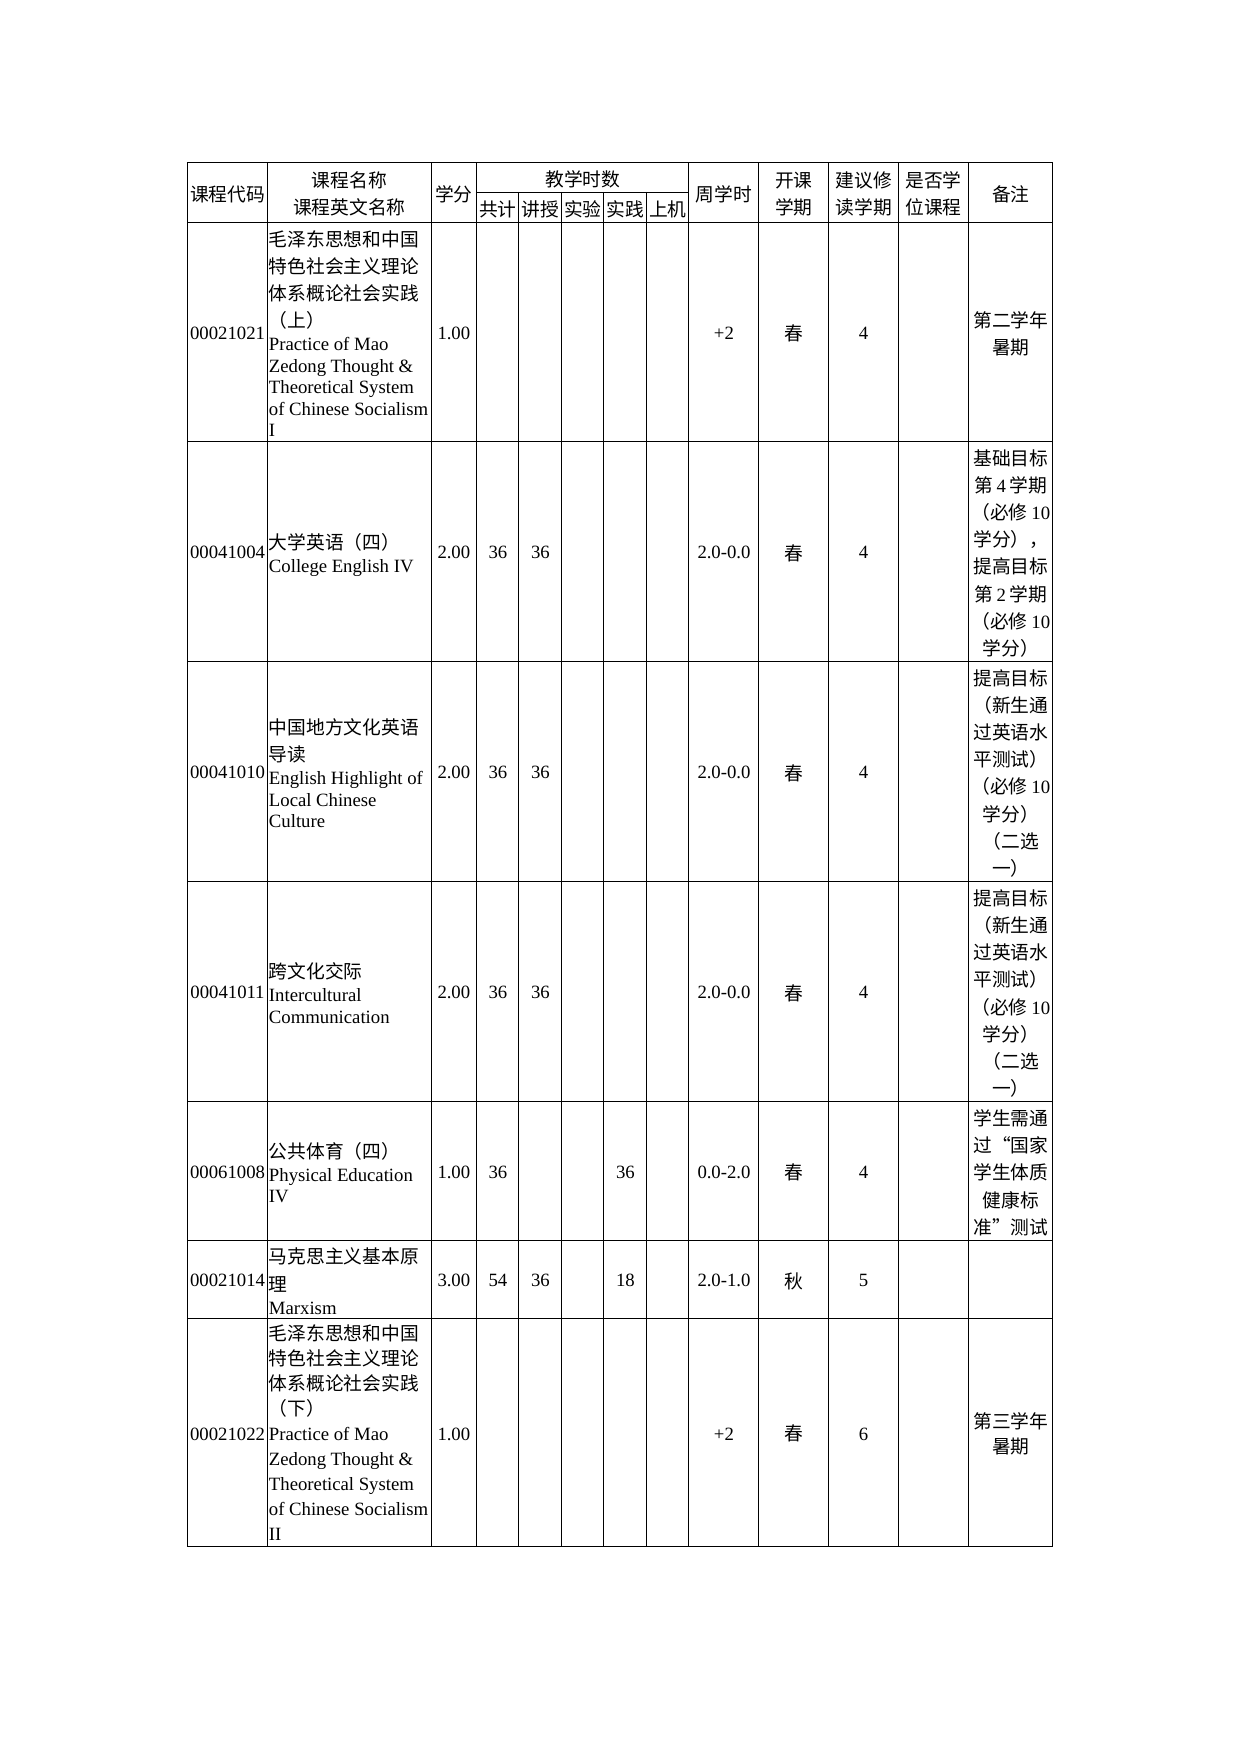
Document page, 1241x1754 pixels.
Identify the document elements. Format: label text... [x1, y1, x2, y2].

table_cell 春 [759, 882, 828, 1101]
table_cell 36 [477, 662, 518, 881]
table_cell 公共体育（四） Physical Education IV [268, 1102, 431, 1239]
table_cell 毛泽东思想和中国特色社会主义理论体系概论社会实践（下） Practice of Mao Zedong Thought & Theoretical System of Chinese Socialism II [268, 1319, 431, 1546]
table_cell [562, 662, 603, 881]
table_cell 4 [829, 882, 898, 1101]
table_cell 1.00 [432, 223, 476, 441]
table_cell 跨文化交际 Intercultural Communication [268, 882, 431, 1101]
table_cell [519, 1319, 561, 1546]
table_cell [477, 1319, 518, 1546]
table_header 开课 学期 [759, 163, 828, 222]
table_cell [899, 662, 968, 881]
table_cell [899, 882, 968, 1101]
table_cell [969, 1241, 1052, 1318]
table_cell 54 [477, 1241, 518, 1318]
table_cell 第二学年暑期 [969, 223, 1052, 441]
table_cell [604, 1319, 646, 1546]
table_cell 春 [759, 1102, 828, 1239]
table_cell 00061008 [188, 1102, 267, 1239]
table_cell [604, 442, 646, 661]
table_cell 春 [759, 662, 828, 881]
table_cell 2.00 [432, 442, 476, 661]
table_cell 实践 [604, 193, 646, 222]
table_cell [899, 442, 968, 661]
table_cell 2.0-0.0 [689, 882, 758, 1101]
table_cell 36 [519, 662, 561, 881]
table_cell 学生需通过“国家学生体质健康标准”测试 [969, 1102, 1052, 1239]
table_cell 36 [519, 882, 561, 1101]
table_cell [519, 1102, 561, 1239]
table_cell 第三学年暑期 [969, 1319, 1052, 1546]
table_cell 1.00 [432, 1319, 476, 1546]
table_cell [562, 1319, 603, 1546]
table_cell 春 [759, 223, 828, 441]
table_cell 大学英语（四） College English IV [268, 442, 431, 661]
table_cell 提高目标（新生通过英语水平测试）（必修10学分）（二选一） [969, 882, 1052, 1101]
table_cell 0.0-2.0 [689, 1102, 758, 1239]
table_cell 18 [604, 1241, 646, 1318]
table_cell 3.00 [432, 1241, 476, 1318]
table_cell 1.00 [432, 1102, 476, 1239]
table_cell [647, 223, 688, 441]
table_cell 基础目标第4学期（必修10学分），提高目标第2学期（必修10学分） [969, 442, 1052, 661]
table_cell 4 [829, 223, 898, 441]
table_header 学分 [432, 163, 476, 222]
table_cell 秋 [759, 1241, 828, 1318]
table_header 是否学位课程 [899, 163, 968, 222]
table_cell 上机 [647, 193, 688, 222]
table_cell [647, 1319, 688, 1546]
table_cell 00041004 [188, 442, 267, 661]
table_cell [604, 223, 646, 441]
table_header 周学时 [689, 163, 758, 222]
table_cell +2 [689, 223, 758, 441]
table_cell 36 [519, 1241, 561, 1318]
table_cell 00021022 [188, 1319, 267, 1546]
table_cell [477, 223, 518, 441]
table_cell 4 [829, 1102, 898, 1239]
table_cell [604, 882, 646, 1101]
table_cell 36 [477, 882, 518, 1101]
table_cell 2.00 [432, 662, 476, 881]
table_cell +2 [689, 1319, 758, 1546]
table_cell [604, 662, 646, 881]
table_cell 讲授 [519, 193, 561, 222]
table_cell 2.0-0.0 [689, 442, 758, 661]
table_cell 实验 [562, 193, 603, 222]
table_cell 4 [829, 442, 898, 661]
table_header 课程代码 [188, 163, 267, 222]
table_cell [647, 882, 688, 1101]
table_cell 春 [759, 1319, 828, 1546]
table_cell 共计 [477, 193, 518, 222]
table_cell 36 [604, 1102, 646, 1239]
table_cell 毛泽东思想和中国特色社会主义理论体系概论社会实践（上） Practice of Mao Zedong Thought & Theoretical System of Chinese Socialism I [268, 223, 431, 441]
table_cell [562, 1102, 603, 1239]
table_cell 00021021 [188, 223, 267, 441]
table_cell 春 [759, 442, 828, 661]
table_cell 36 [519, 442, 561, 661]
table_header 课程名称 课程英文名称 [268, 163, 431, 222]
table_cell 中国地方文化英语导读 English Highlight of Local Chinese Culture [268, 662, 431, 881]
table_cell [899, 1319, 968, 1546]
table_cell 36 [477, 1102, 518, 1239]
table_cell 提高目标（新生通过英语水平测试）（必修10学分）（二选一） [969, 662, 1052, 881]
table_header 备注 [969, 163, 1052, 222]
table_cell [647, 1102, 688, 1239]
table_cell [647, 1241, 688, 1318]
table_cell 2.00 [432, 882, 476, 1101]
table_cell 00041010 [188, 662, 267, 881]
table_cell 5 [829, 1241, 898, 1318]
table_cell 2.0-1.0 [689, 1241, 758, 1318]
table_cell 00021014 [188, 1241, 267, 1318]
table_cell [899, 1102, 968, 1239]
table_cell [519, 223, 561, 441]
table_cell 00041011 [188, 882, 267, 1101]
table_cell [647, 442, 688, 661]
table_cell [562, 882, 603, 1101]
table_cell [647, 662, 688, 881]
table_cell [562, 223, 603, 441]
table_cell 4 [829, 662, 898, 881]
table_cell 6 [829, 1319, 898, 1546]
table_cell [899, 223, 968, 441]
table_cell 马克思主义基本原理 Marxism [268, 1241, 431, 1318]
table_cell 36 [477, 442, 518, 661]
table_header 教学时数 [477, 163, 688, 192]
table_cell [562, 442, 603, 661]
table_cell 2.0-0.0 [689, 662, 758, 881]
table_cell [899, 1241, 968, 1318]
table_cell [562, 1241, 603, 1318]
table_header 建议修读学期 [829, 163, 898, 222]
